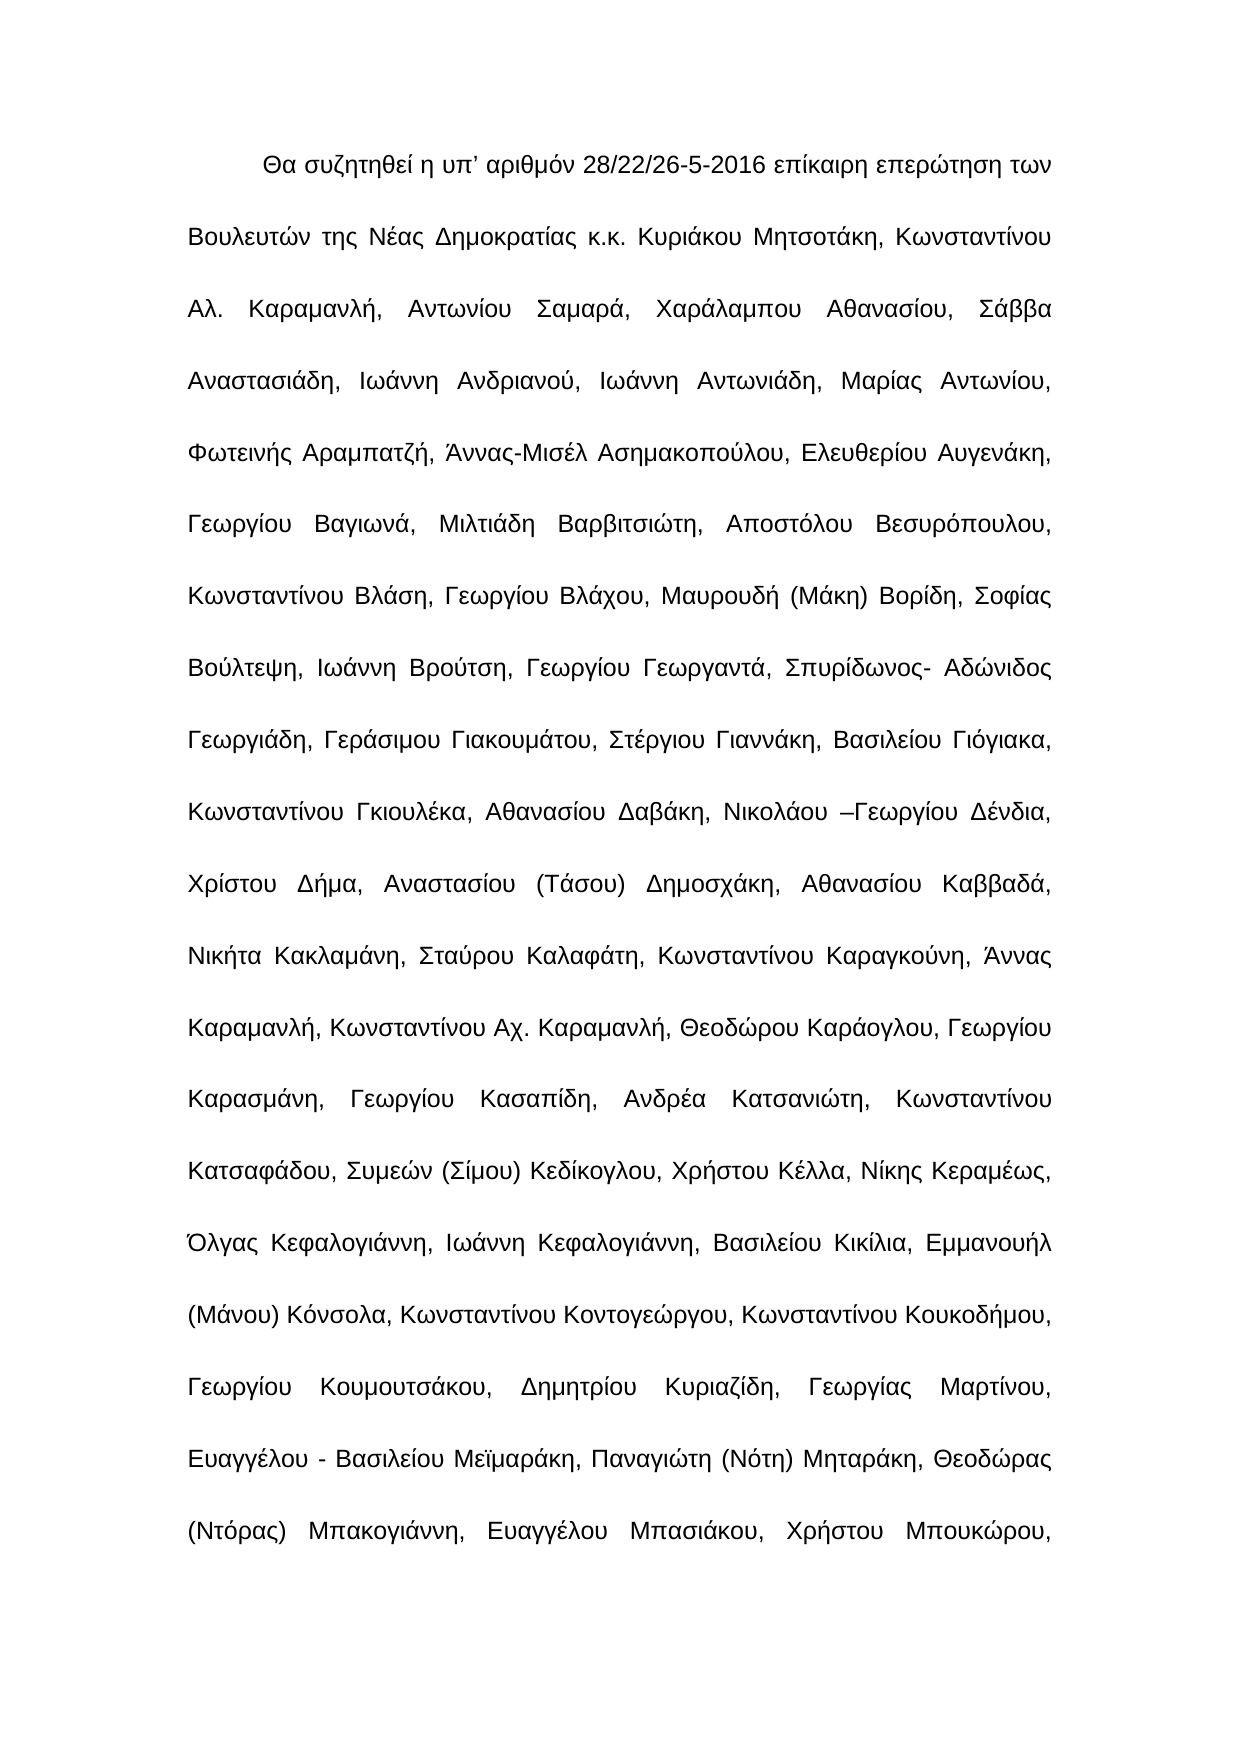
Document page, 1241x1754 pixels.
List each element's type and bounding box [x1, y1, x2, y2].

text [187, 150, 1053, 1544]
